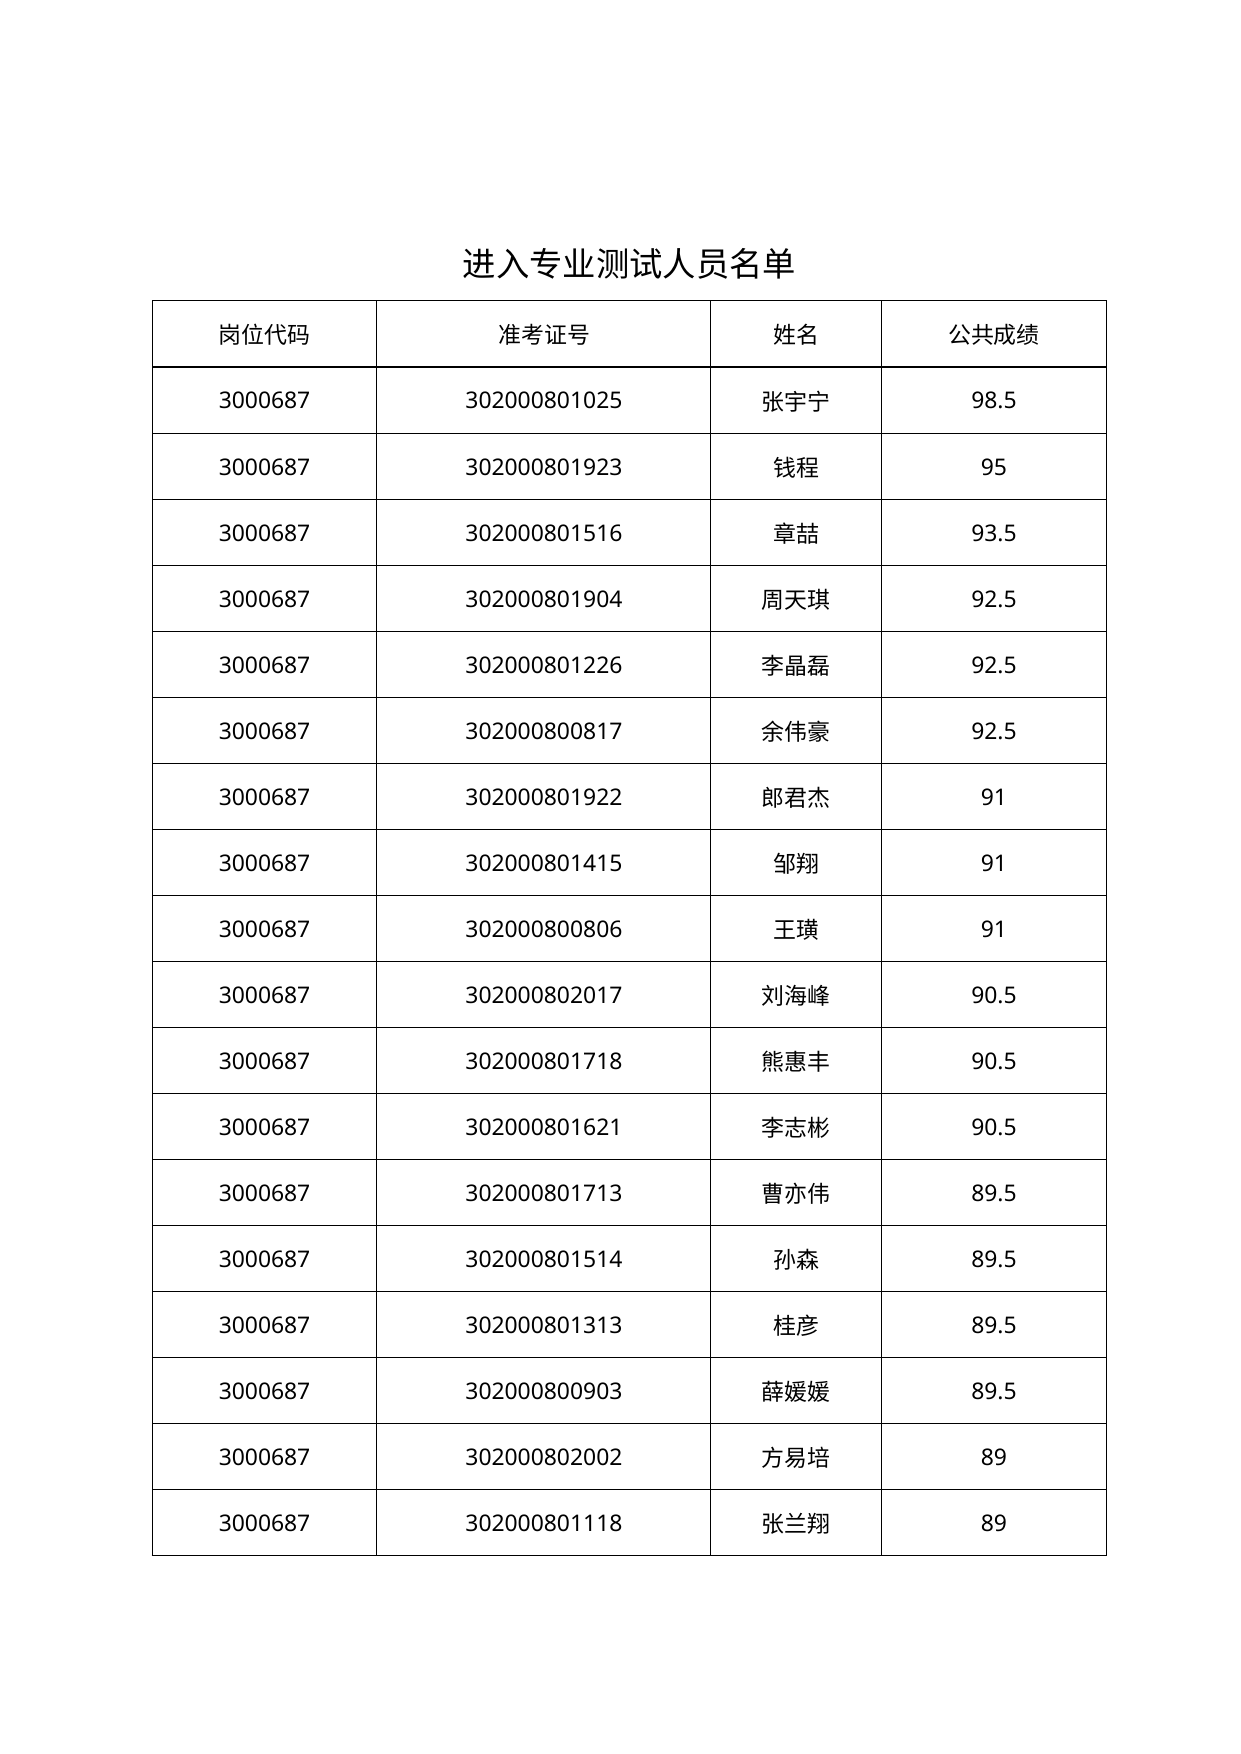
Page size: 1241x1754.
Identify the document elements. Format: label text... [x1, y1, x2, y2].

table_cell 302000801922 [377, 764, 710, 829]
table_cell 曹亦伟 [711, 1160, 881, 1225]
table_cell 302000802002 [377, 1424, 710, 1489]
table_cell 302000801904 [377, 566, 710, 631]
table_cell 岗位代码 [153, 301, 376, 366]
table_cell 302000801226 [377, 632, 710, 697]
table_cell 93.5 [882, 500, 1106, 564]
table_cell 90.5 [882, 962, 1106, 1027]
table_cell 92.5 [882, 632, 1106, 697]
table_cell 李晶磊 [711, 632, 881, 697]
table_cell 姓名 [711, 301, 881, 366]
table_cell 公共成绩 [882, 301, 1106, 366]
table_cell 3000687 [153, 434, 376, 498]
table_cell 3000687 [153, 962, 376, 1027]
table_cell 3000687 [153, 830, 376, 895]
table_cell 91 [882, 764, 1106, 829]
table_cell 302000801923 [377, 434, 710, 498]
table_cell 89.5 [882, 1226, 1106, 1291]
table_cell 98.5 [882, 368, 1106, 432]
table_cell 302000801718 [377, 1028, 710, 1093]
table_cell 302000801313 [377, 1292, 710, 1357]
table_cell 准考证号 [377, 301, 710, 366]
table_cell 张兰翔 [711, 1490, 881, 1555]
table_cell 方易培 [711, 1424, 881, 1489]
table_header 进入专业测试人员名单 [152, 162, 1106, 297]
table_cell 91 [882, 896, 1106, 961]
table_cell 302000800806 [377, 896, 710, 961]
table_cell 91 [882, 830, 1106, 895]
table_cell 3000687 [153, 1094, 376, 1159]
table_cell 89.5 [882, 1160, 1106, 1225]
table_cell 90.5 [882, 1028, 1106, 1093]
table_cell 302000801025 [377, 368, 710, 432]
table_cell 周天琪 [711, 566, 881, 631]
table_cell 89.5 [882, 1358, 1106, 1423]
table_cell 90.5 [882, 1094, 1106, 1159]
table_cell 余伟豪 [711, 698, 881, 763]
table_cell 王璜 [711, 896, 881, 961]
table_cell 3000687 [153, 1424, 376, 1489]
table_cell 张宇宁 [711, 368, 881, 432]
table_cell 刘海峰 [711, 962, 881, 1027]
table_cell 302000800817 [377, 698, 710, 763]
table_cell 李志彬 [711, 1094, 881, 1159]
table_cell 92.5 [882, 698, 1106, 763]
table_cell 302000801514 [377, 1226, 710, 1291]
table_cell 邹翔 [711, 830, 881, 895]
table_cell 钱程 [711, 434, 881, 498]
table_cell 3000687 [153, 500, 376, 564]
table_cell 3000687 [153, 698, 376, 763]
table_cell 3000687 [153, 764, 376, 829]
table_cell 3000687 [153, 1358, 376, 1423]
table_cell 95 [882, 434, 1106, 498]
table_cell 302000801713 [377, 1160, 710, 1225]
table_cell 302000801415 [377, 830, 710, 895]
table_cell 3000687 [153, 896, 376, 961]
table_cell 302000801118 [377, 1490, 710, 1555]
table_cell 89 [882, 1490, 1106, 1555]
table_cell 章喆 [711, 500, 881, 564]
table_cell 3000687 [153, 1226, 376, 1291]
table_cell 桂彦 [711, 1292, 881, 1357]
table_cell 薛媛媛 [711, 1358, 881, 1423]
table_cell 郎君杰 [711, 764, 881, 829]
table_cell 302000801516 [377, 500, 710, 564]
table_cell 89.5 [882, 1292, 1106, 1357]
table_cell 302000802017 [377, 962, 710, 1027]
table_cell 3000687 [153, 368, 376, 432]
table_cell 3000687 [153, 566, 376, 631]
table_cell 3000687 [153, 1490, 376, 1555]
table_cell 3000687 [153, 1292, 376, 1357]
table_cell 92.5 [882, 566, 1106, 631]
table_cell 302000801621 [377, 1094, 710, 1159]
table_cell 3000687 [153, 1160, 376, 1225]
table_cell 302000800903 [377, 1358, 710, 1423]
table_cell 熊惠丰 [711, 1028, 881, 1093]
table_cell 孙森 [711, 1226, 881, 1291]
table_cell 3000687 [153, 632, 376, 697]
table_cell 89 [882, 1424, 1106, 1489]
table_cell 3000687 [153, 1028, 376, 1093]
